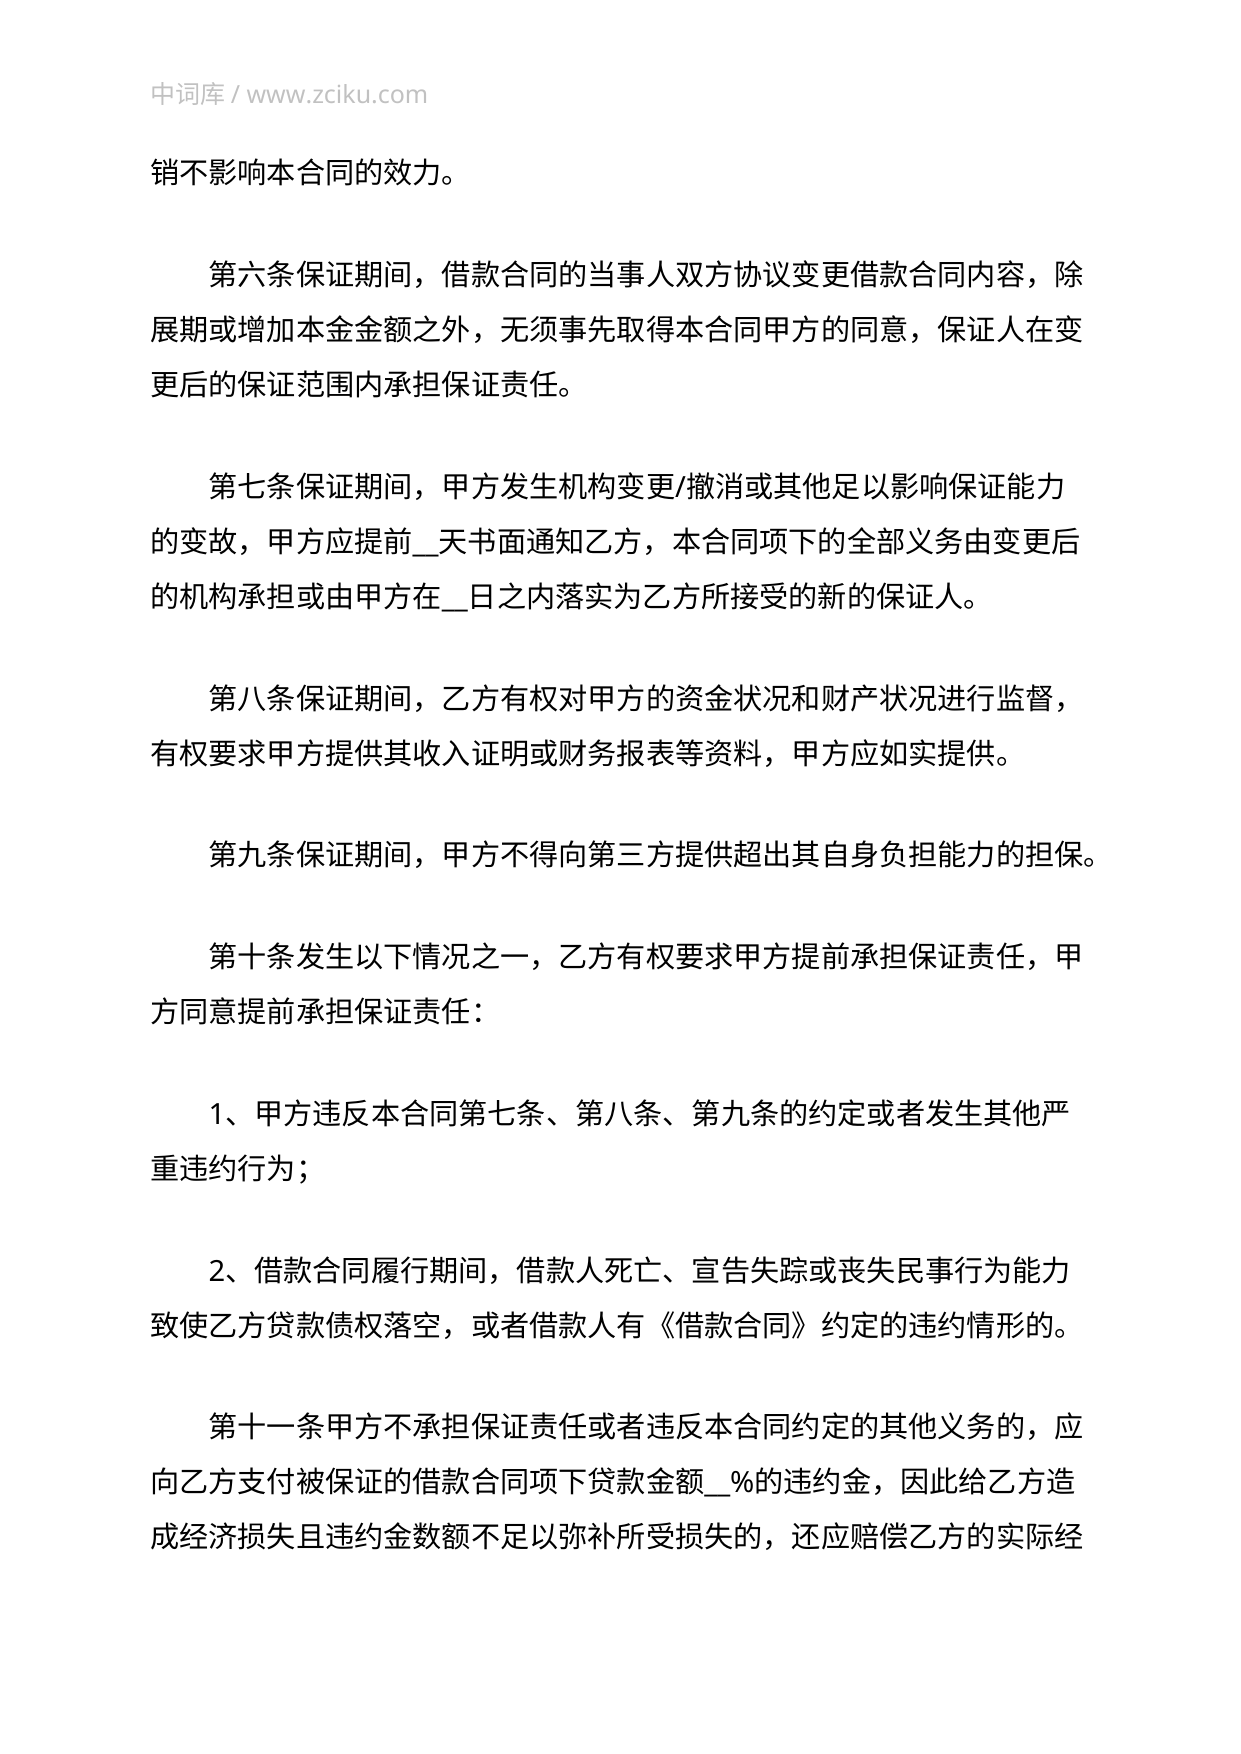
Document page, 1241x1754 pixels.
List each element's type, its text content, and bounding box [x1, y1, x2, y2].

text 第六条保证期间，借款合同的当事人双方协议变更借款合同内容，除展期或增加本金金额之外，无须事先取得本合同甲方的同意，保证人在变更后的保证范围内承担保证责任。 [150, 252, 1090, 404]
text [150, 1404, 1090, 1556]
text 第九条保证期间，甲方不得向第三方提供超出其自身负担能力的担保。 [150, 832, 1090, 874]
text 第七条保证期间，甲方发生机构变更/撤消或其他足以影响保证能力的变故，甲方应提前__天书面通知乙方，本合同项下的全部义务由变更后的机构承担或由甲方在__日之内落实为乙方所接受的新的保证人。 [150, 463, 1090, 616]
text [150, 150, 1090, 192]
text 第八条保证期间，乙方有权对甲方的资金状况和财产状况进行监督，有权要求甲方提供其收入证明或财务报表等资料，甲方应如实提供。 [150, 675, 1090, 772]
text 2、借款合同履行期间，借款人死亡、宣告失踪或丧失民事行为能力致使乙方贷款债权落空，或者借款人有《借款合同》约定的违约情形的。 [150, 1247, 1090, 1344]
text 第十条发生以下情况之一，乙方有权要求甲方提前承担保证责任，甲方同意提前承担保证责任： [150, 934, 1090, 1031]
text 1、甲方违反本合同第七条、第八条、第九条的约定或者发生其他严重违约行为； [150, 1090, 1090, 1188]
